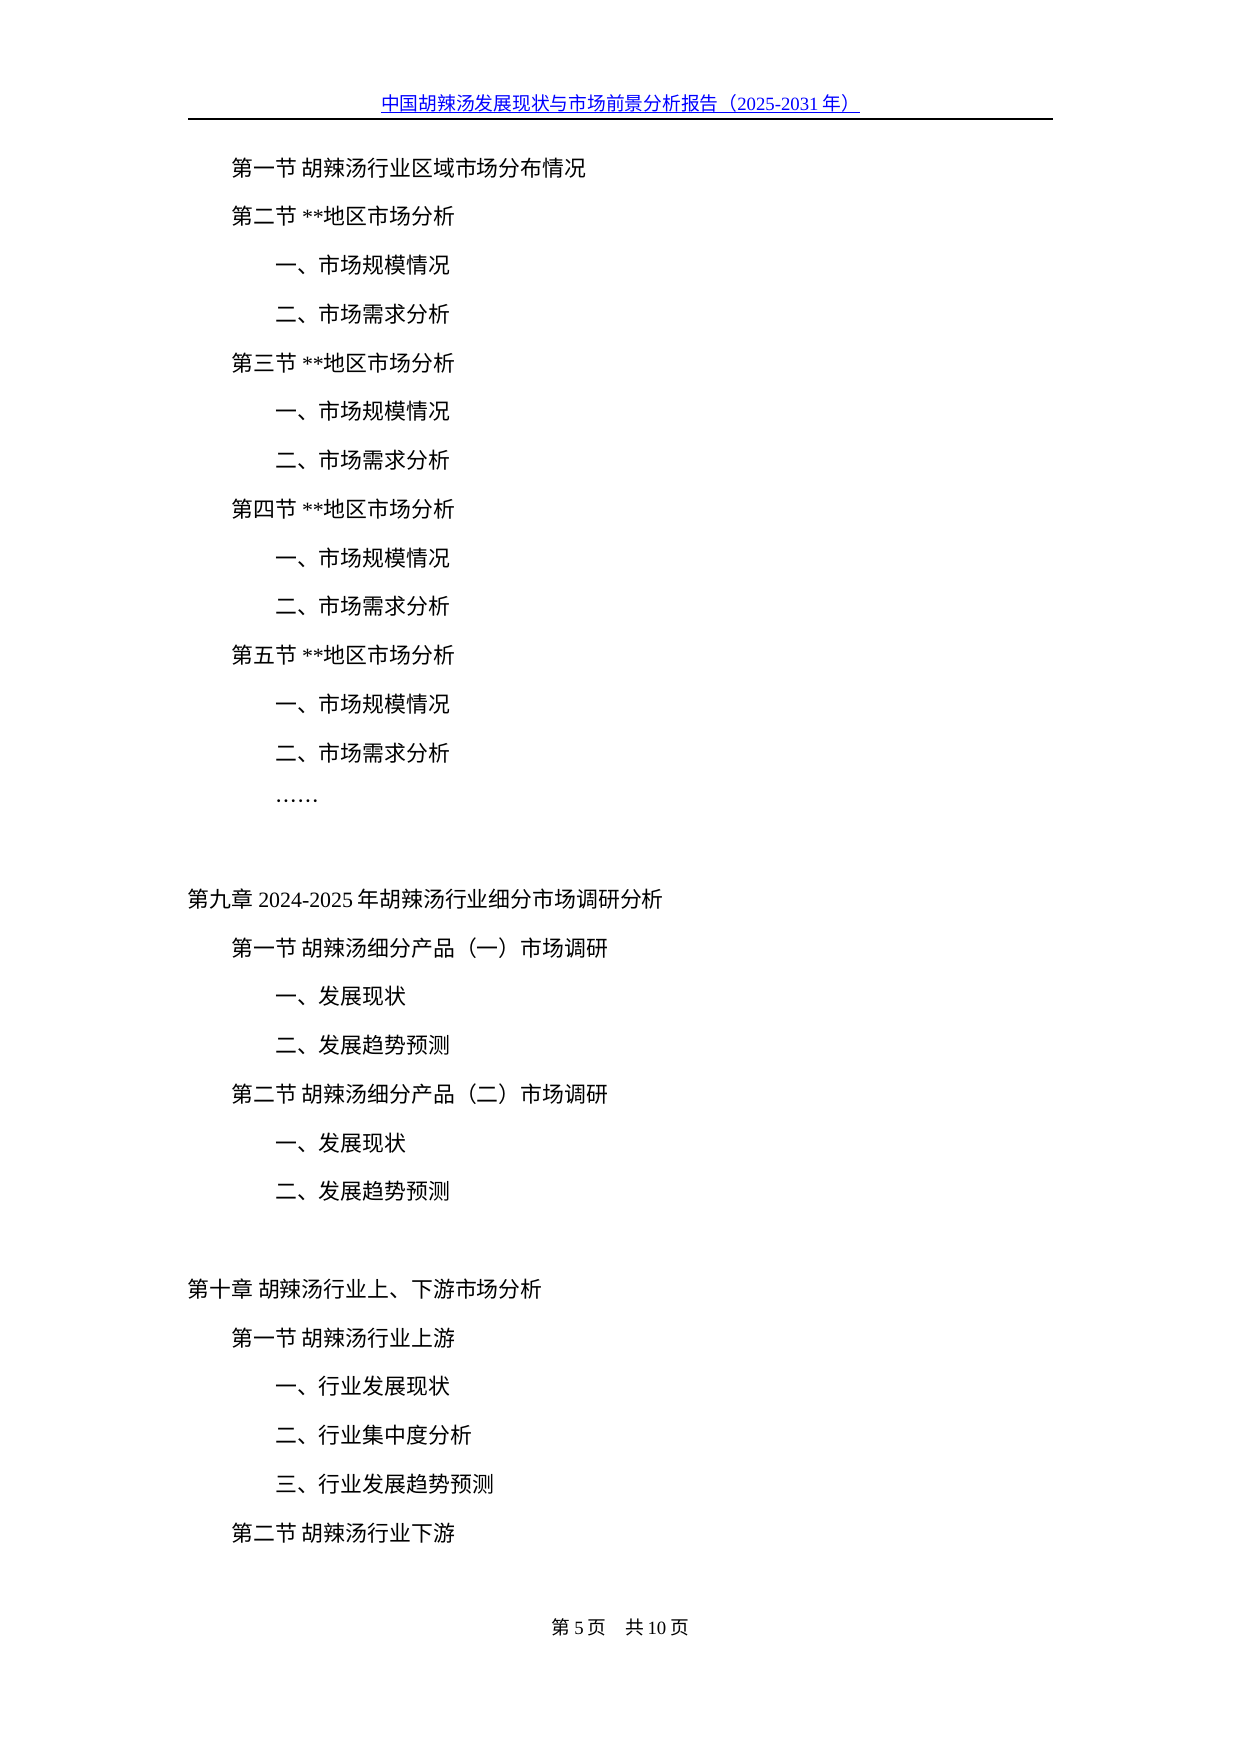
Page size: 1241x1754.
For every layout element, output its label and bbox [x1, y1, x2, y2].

text [187, 150, 1053, 1548]
